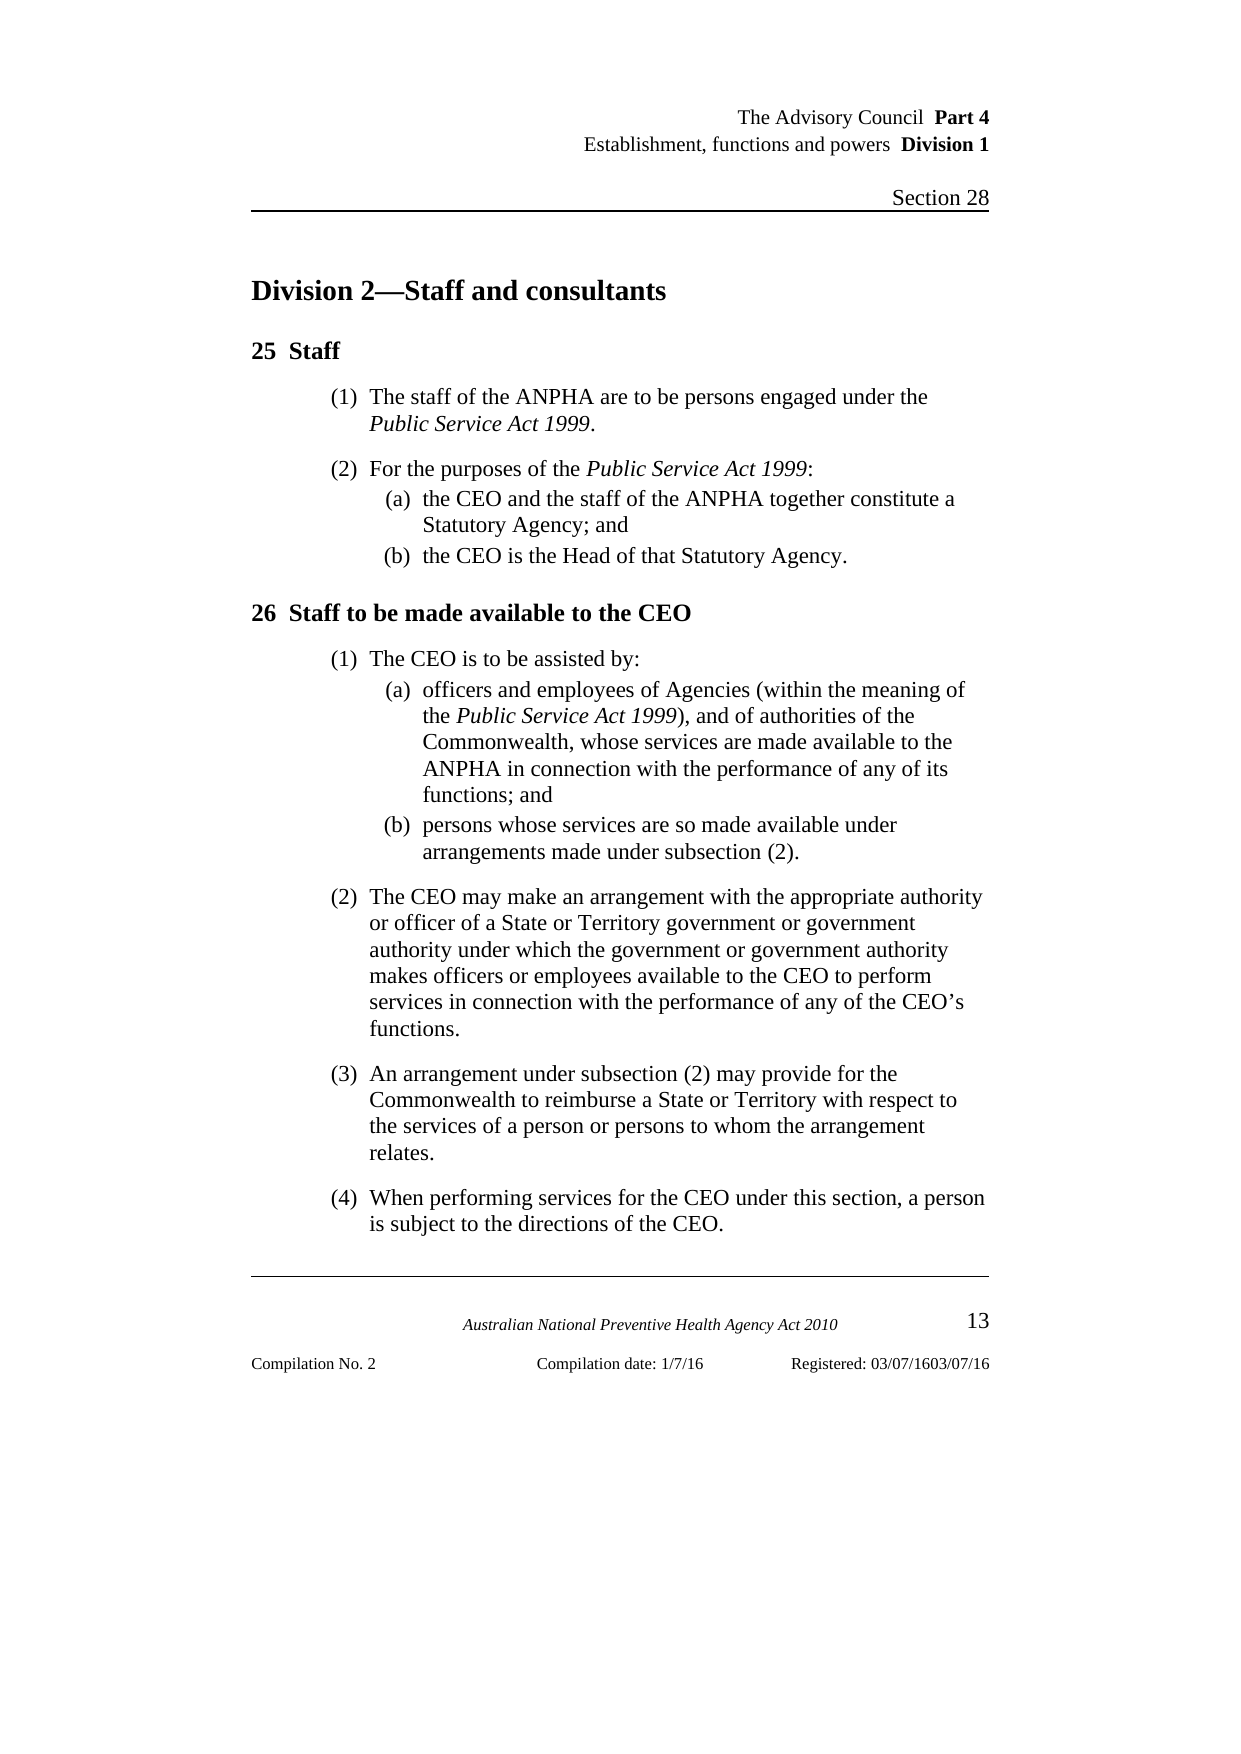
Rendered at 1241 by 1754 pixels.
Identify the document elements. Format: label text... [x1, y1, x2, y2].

text (2) For the purposes of the Public Service Act 1999: [251, 455, 989, 481]
text (1) The staff of the ANPHA are to be persons engaged under the Public Service Act 1999. [251, 383, 989, 436]
text (b) persons whose services are so made available under arrangements made under subsection (2). [251, 812, 989, 864]
text (b) the CEO is the Head of that Statutory Agency. [251, 542, 989, 568]
text (4) When performing services for the CEO under this section, a person is subject to the directions of the CEO. [251, 1184, 989, 1237]
text (a) officers and employees of Agencies (within the meaning of the Public Service Act 1999), and of authorities of the Commonwealth, whose services are made available to the ANPHA in connection with the performance of any of its functions; and [251, 676, 989, 807]
text (2) The CEO may make an arrangement with the appropriate authority or officer of a State or Territory government or government authority under which the government or government authority makes officers or employees available to the CEO to perform services in connection with the performance of any of the CEO’s functions. [251, 883, 989, 1041]
text (1) The CEO is to be assisted by: [251, 645, 989, 671]
text (a) the CEO and the staff of the ANPHA together constitute a Statutory Agency; and [251, 485, 989, 538]
text 25 Staff [251, 336, 989, 364]
text (3) An arrangement under subsection (2) may provide for the Commonwealth to reimburse a State or Territory with respect to the services of a person or persons to whom the arrangement relates. [251, 1060, 989, 1165]
text Division 2—Staff and consultants [251, 273, 989, 307]
text 26 Staff to be made available to the CEO [251, 598, 989, 626]
